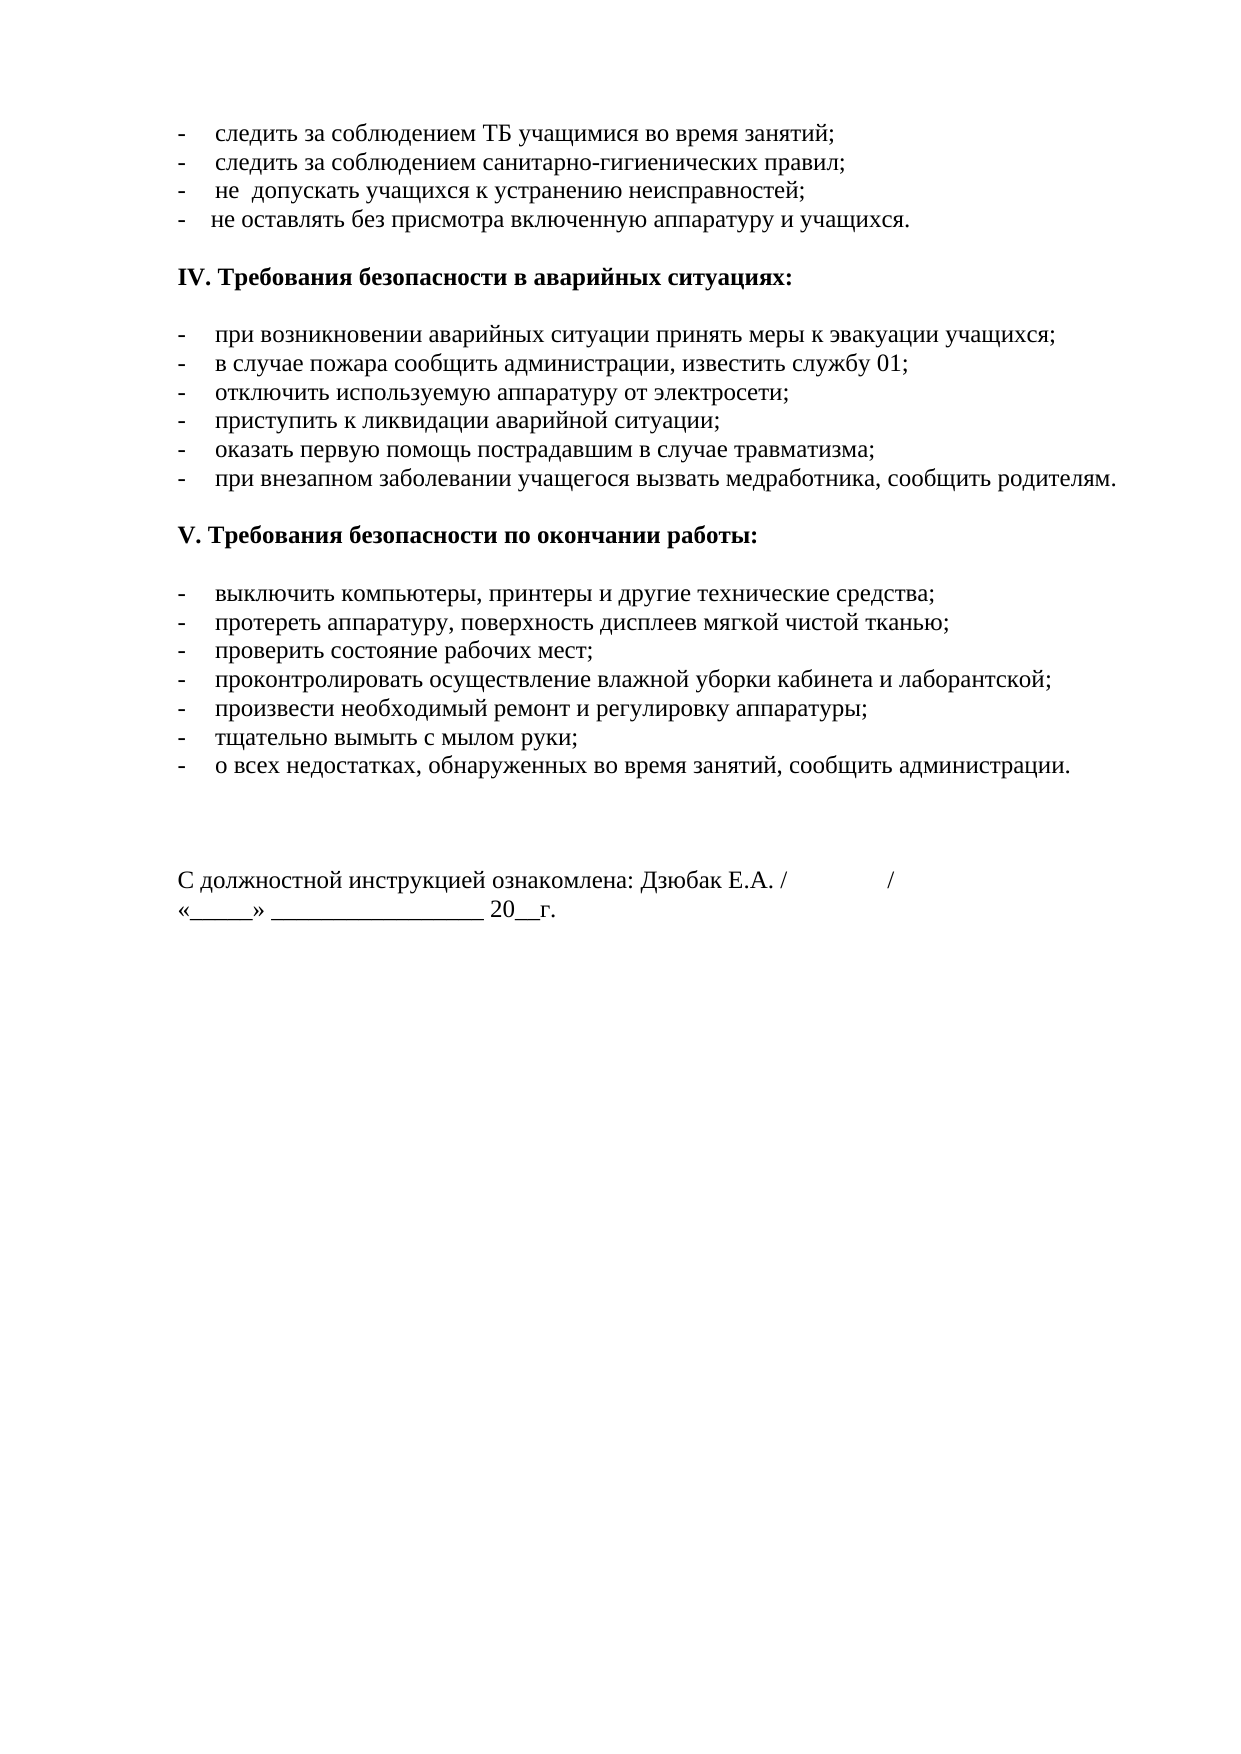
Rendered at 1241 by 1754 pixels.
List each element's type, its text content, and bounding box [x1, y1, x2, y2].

text - не оставлять без присмотра включенную аппаратуру и учащихся. [177, 204, 1152, 233]
list проверить состояние рабочих мест; [177, 636, 1152, 664]
text С должностной инструкцией ознакомлена: Дзюбак Е.А. / / [177, 866, 1152, 894]
list протереть аппаратуру, поверхность дисплеев мягкой чистой тканью; [177, 607, 1152, 636]
list приступить к ликвидации аварийной ситуации; [177, 406, 1152, 434]
list оказать первую помощь пострадавшим в случае травматизма; [177, 434, 1152, 463]
text V. Требования безопасности по окончании работы: [177, 521, 1152, 549]
list выключить компьютеры, принтеры и другие технические средства; [177, 578, 1152, 607]
list при внезапном заболевании учащегося вызвать медработника, сообщить родителям. [177, 463, 1152, 492]
text «_____» _________________ 20__г. [177, 894, 1152, 952]
list при возникновении аварийных ситуации принять меры к эвакуации учащихся; [177, 319, 1152, 348]
list о всех недостатках, обнаруженных во время занятий, сообщить администрации. [177, 751, 1152, 779]
list проконтролировать осуществление влажной уборки кабинета и лаборантской; [177, 664, 1152, 693]
list тщательно вымыть с мылом руки; [177, 722, 1152, 751]
list следить за соблюдением ТБ учащимися во время занятий; [177, 118, 1152, 147]
list не допускать учащихся к устранению неисправностей; [177, 176, 1152, 204]
text IV. Требования безопасности в аварийных ситуациях: [177, 262, 1152, 291]
list произвести необходимый ремонт и регулировку аппаратуры; [177, 693, 1152, 722]
list отключить используемую аппаратуру от электросети; [177, 377, 1152, 406]
list в случае пожара сообщить администрации, известить службу 01; [177, 348, 1152, 377]
list следить за соблюдением санитарно-гигиенических правил; [177, 147, 1152, 176]
